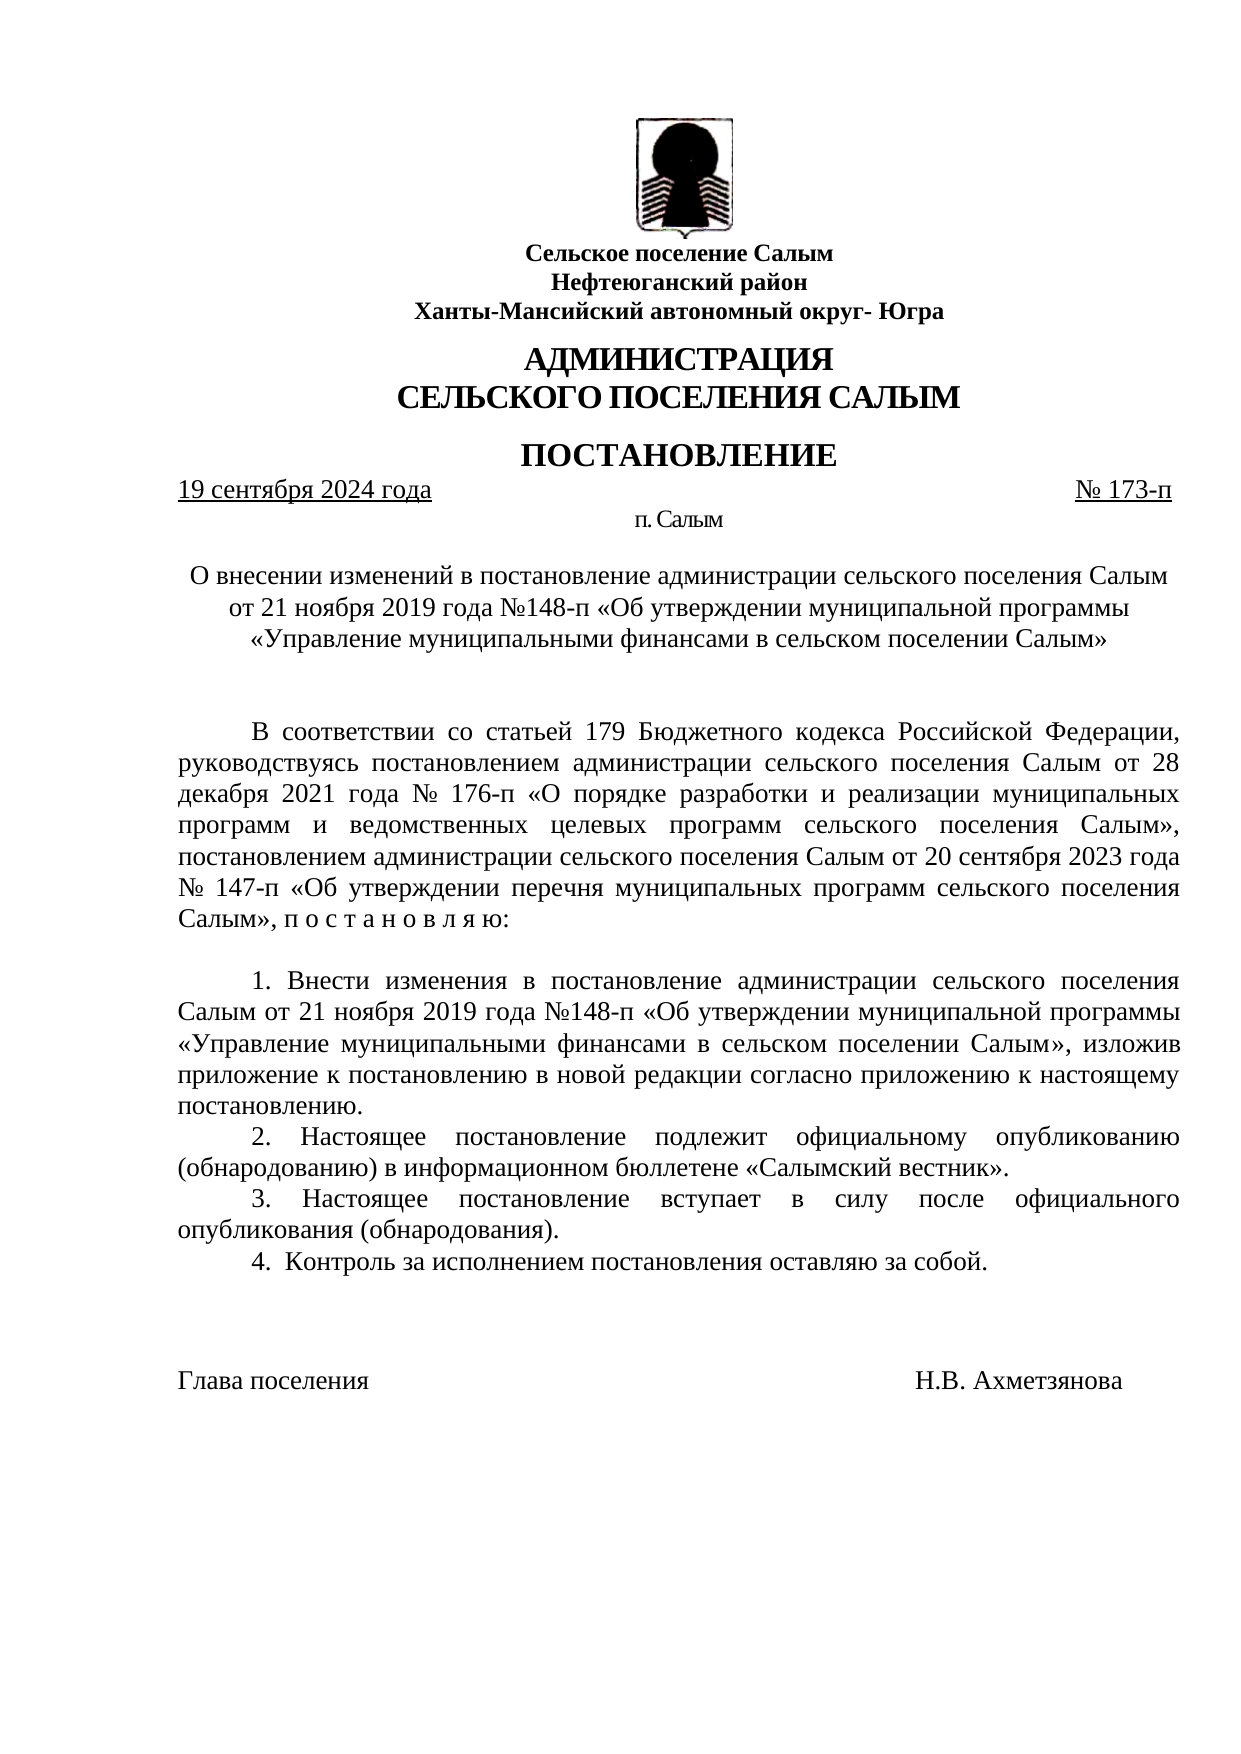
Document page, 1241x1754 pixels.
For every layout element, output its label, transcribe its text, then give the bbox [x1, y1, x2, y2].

text О внесении изменений в постановление администрации сельского поселения Салым от 21 ноября 2019 года №148-п «Об утверждении муниципальной программы «Управление муниципальными финансами в сельском поселении Салым» [177, 559, 1181, 653]
text Сельское поселение Салым [177, 238, 1181, 267]
text Глава поселения Н.В. Ахметзянова [177, 1364, 1181, 1396]
text 4. Контроль за исполнением постановления оставляю за собой. [177, 1245, 1181, 1276]
text В соответствии со статьей 179 Бюджетного кодекса Российской Федерации, руководствуясь постановлением администрации сельского поселения Салым от 28 декабря 2021 года № 176-п «О порядке разработки и реализации муниципальных программ и ведомственных целевых программ сельского поселения Салым», постановлением администрации сельского поселения Салым от 20 сентября 2023 года № 147-п «Об утверждении перечня муниципальных программ сельского поселения Салым», п о с т а н о в л я ю: [178, 715, 1181, 933]
text 3. Настоящее постановление вступает в силу после официального опубликования (обнародования). [177, 1182, 1181, 1245]
text 1. Внести изменения в постановление администрации сельского поселения Салым от 21 ноября 2019 года №148-п «Об утверждении муниципальной программы «Управление муниципальными финансами в сельском поселении Салым», изложив приложение к постановлению в новой редакции согласно приложению к настоящему постановлению. [177, 964, 1181, 1120]
text СЕЛЬСКОГО ПОСЕЛЕНИЯ САЛЫМ [177, 377, 1181, 416]
text ПОСТАНОВЛЕНИЕ [177, 435, 1181, 473]
text Ханты-Мансийский автономный округ- Югра [177, 296, 1181, 325]
text 19 сентября 2024 года № 173-п [177, 473, 1181, 504]
text Нефтеюганский район [177, 267, 1181, 296]
text 2. Настоящее постановление подлежит официальному опубликованию (обнародованию) в информационном бюллетене «Салымский вестник». [177, 1120, 1181, 1182]
text АДМИНИСТРАЦИЯ [177, 339, 1181, 377]
text п. Салым [178, 504, 1181, 533]
